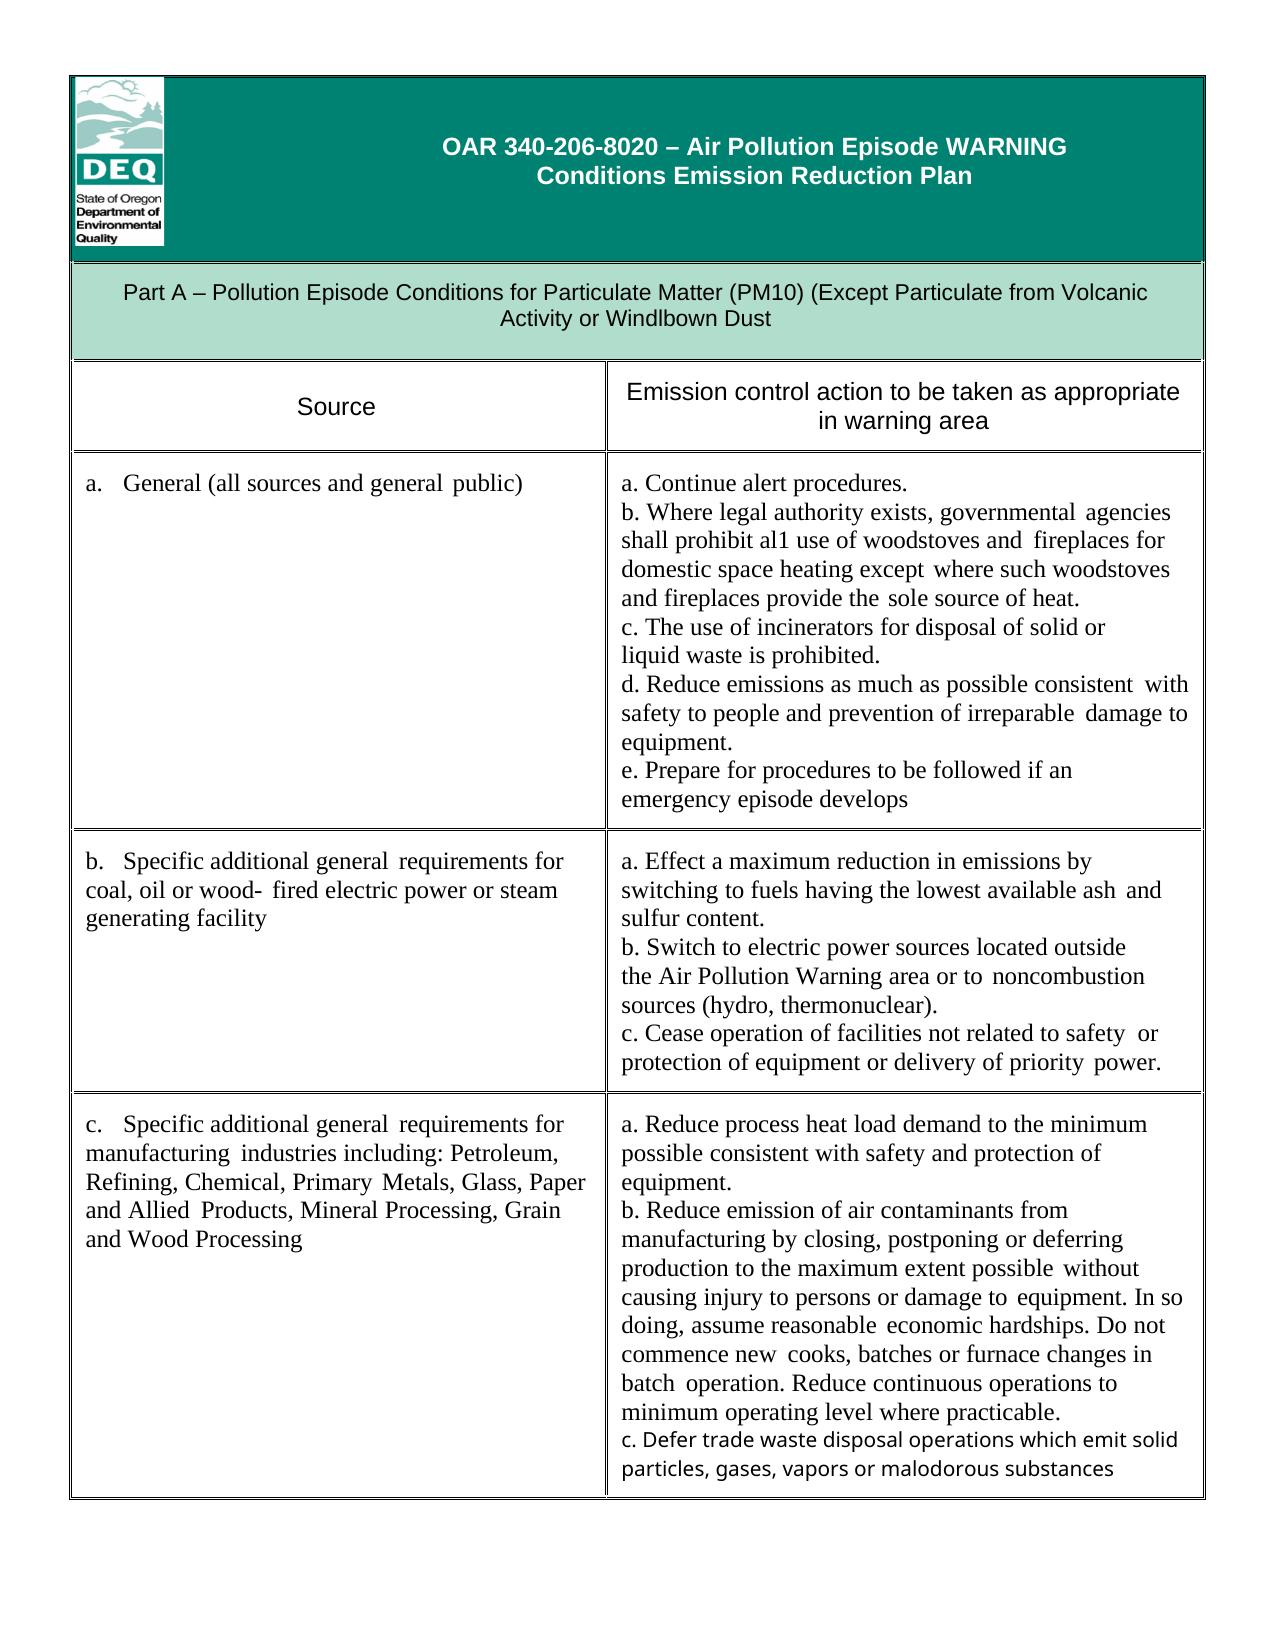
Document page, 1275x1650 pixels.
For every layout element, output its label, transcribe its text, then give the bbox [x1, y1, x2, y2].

table_cell Emission control action to be taken as appropriate in warning area [606, 359, 1205, 450]
table_cell Source [70, 359, 606, 450]
table_cell a. Reduce process heat load demand to the minimum possible consistent with safety and protection of equipment. b. Reduce emission of air contaminants from manufacturing by closing, postponing or deferring production to the maximum extent possible without causing injury to persons or damage to equipment. In so doing, assume reasonable economic hardships. Do not commence new cooks, batches or furnace changes in batch operation. Reduce continuous operations to minimum operating level where practicable. c. Defer trade waste disposal operations which emit solid particles, gases, vapors or malodorous substances [606, 1091, 1205, 1497]
table_cell a. Continue alert procedures. b. Where legal authority exists, governmental agencies shall prohibit al1 use of woodstoves and fireplaces for domestic space heating except where such woodstoves and fireplaces provide the sole source of heat. c. The use of incinerators for disposal of solid or liquid waste is prohibited. d. Reduce emissions as much as possible consistent with safety to people and prevention of irreparable damage to equipment. e. Prepare for procedures to be followed if an emergency episode develops [608, 450, 1203, 828]
table_cell a. Effect a maximum reduction in emissions by switching to fuels having the lowest available ash and sulfur content. b. Switch to electric power sources located outside the Air Pollution Warning area or to noncombustion sources (hydro, thermonuclear). c. Cease operation of facilities not related to safety or protection of equipment or delivery of priority power. [606, 828, 1205, 1091]
table_cell c. Specific additional general requirements for manufacturing industries including: Petroleum, Refining, Chemical, Primary Metals, Glass, Paper and Allied Products, Mineral Processing, Grain and Wood Processing [70, 1091, 606, 1497]
table_cell Part A – Pollution Episode Conditions for Particulate Matter (PM10) (Except Particulate from Volcanic Activity or Windlbown Dust [72, 261, 1203, 359]
table_cell b. Specific additional general requirements for coal, oil or wood- fired electric power or steam generating facility [70, 828, 606, 1091]
table_header OAR 340-206-8020 – Air Pollution Episode WARNING Conditions Emission Reduction Plan [72, 78, 1203, 261]
picture [75, 77, 165, 246]
table_cell a. General (all sources and general public) [72, 450, 605, 828]
